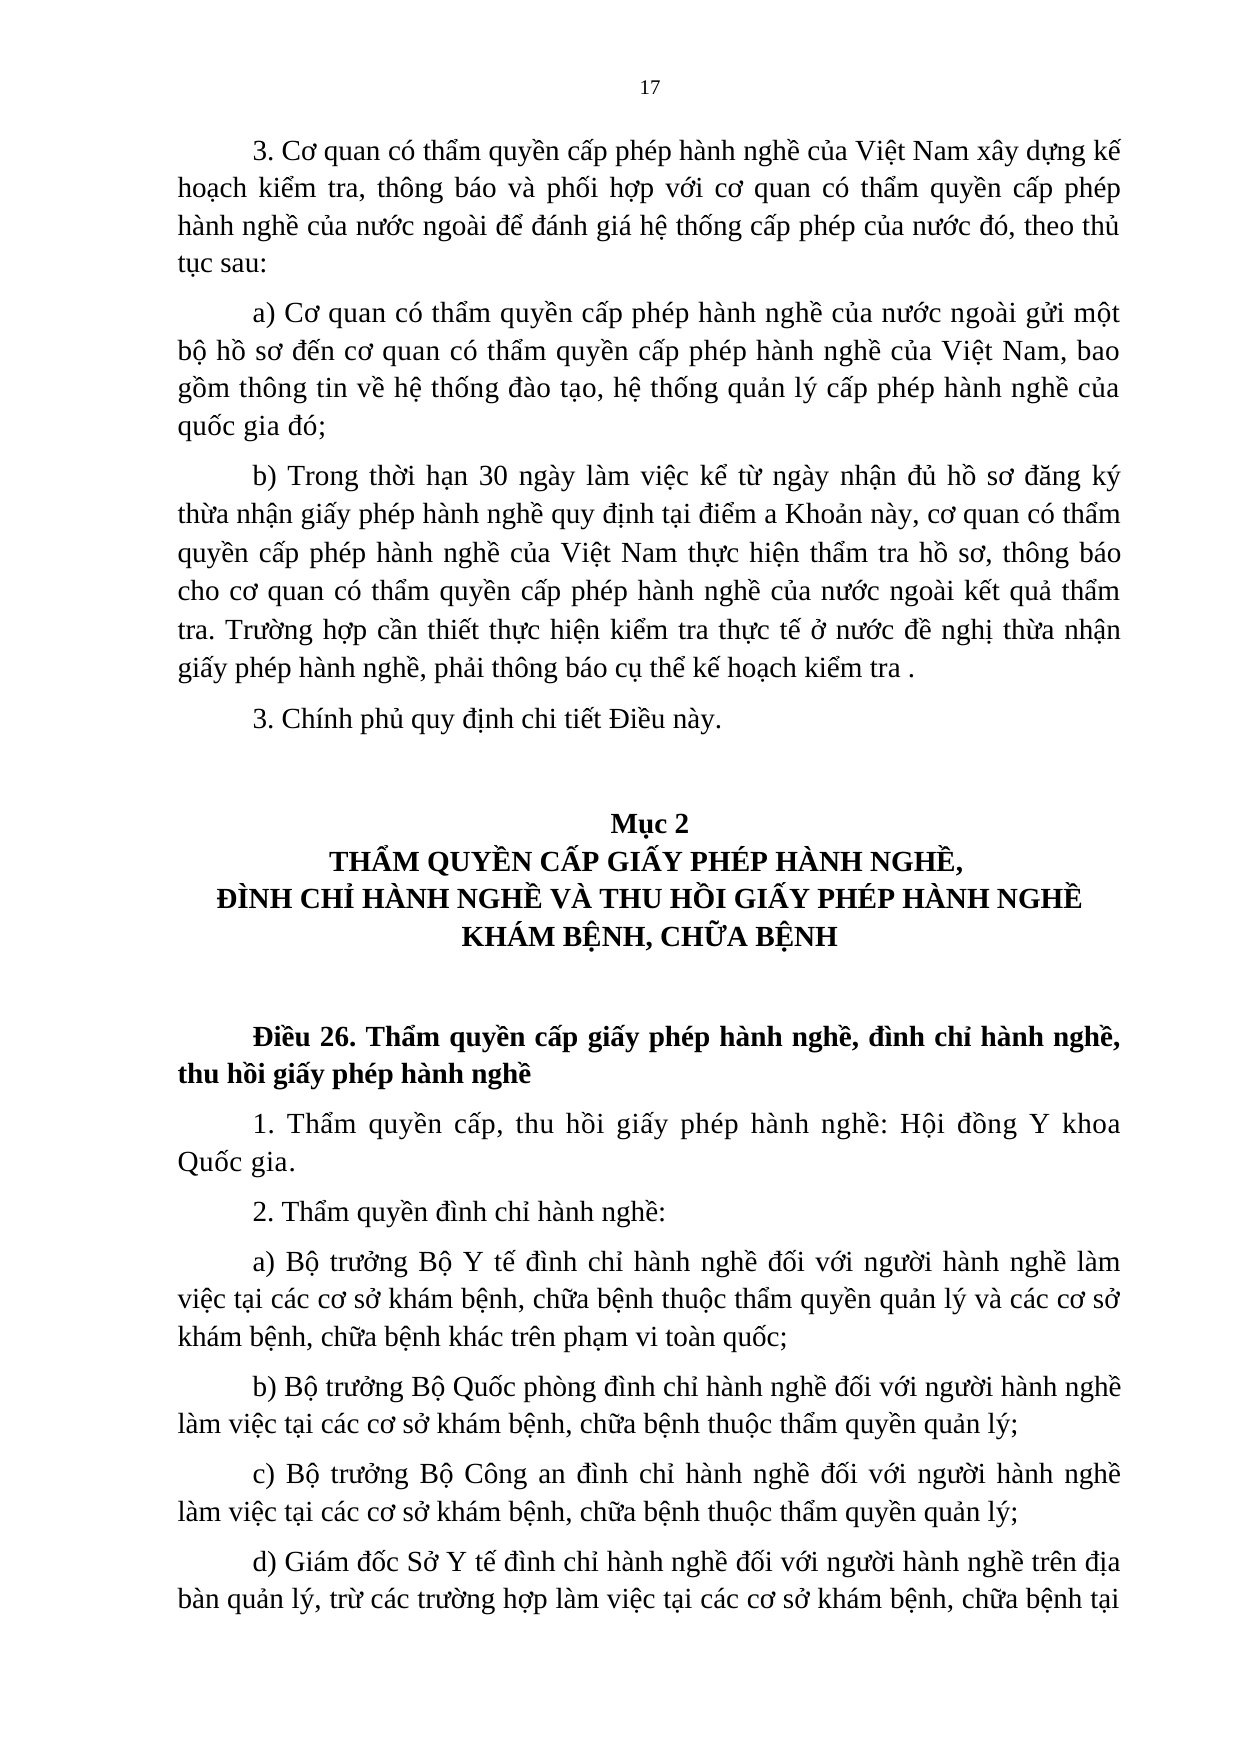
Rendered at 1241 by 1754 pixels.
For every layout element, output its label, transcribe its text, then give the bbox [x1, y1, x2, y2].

text 3. Cơ quan có thẩm quyền cấp phép hành nghề của Việt Nam xây dựng kế hoạch kiểm tra, thông báo và phối hợp với cơ quan có thẩm quyền cấp phép hành nghề của nước ngoài để đánh giá hệ thống cấp phép của nước đó, theo thủ tục sau: [177, 133, 1122, 279]
text b) Bộ trưởng Bộ Quốc phòng đình chỉ hành nghề đối với người hành nghề làm việc tại các cơ sở khám bệnh, chữa bệnh thuộc thẩm quyền quản lý; [177, 1366, 1122, 1441]
text a) Cơ quan có thẩm quyền cấp phép hành nghề của nước ngoài gửi một bộ hồ sơ đến cơ quan có thẩm quyền cấp phép hành nghề của Việt Nam, bao gồm thông tin về hệ thống đào tạo, hệ thống quản lý cấp phép hành nghề của quốc gia đó; [177, 295, 1122, 441]
text 2. Thẩm quyền đình chỉ hành nghề: [177, 1191, 1122, 1228]
text Mục 2 THẨM QUYỀN CẤP GIẤY PHÉP HÀNH NGHỀ, ĐÌNH CHỈ HÀNH NGHỀ VÀ THU HỒI GIẤY PHÉP HÀNH NGHỀ KHÁM BỆNH, CHỮA BỆNH [177, 803, 1122, 953]
subtitle Điều 26. Thẩm quyền cấp giấy phép hành nghề, đình chỉ hành nghề, thu hồi giấy phép hành nghề [177, 1016, 1122, 1091]
text b) Trong thời hạn 30 ngày làm việc kể từ ngày nhận đủ hồ sơ đăng ký thừa nhận giấy phép hành nghề quy định tại điểm a Khoản này, cơ quan có thẩm quyền cấp phép hành nghề của Việt Nam thực hiện thẩm tra hồ sơ, thông báo cho cơ quan có thẩm quyền cấp phép hành nghề của nước ngoài kết quả thẩm tra. Trường hợp cần thiết thực hiện kiểm tra thực tế ở nước đề nghị thừa nhận giấy phép hành nghề, phải thông báo cụ thể kế hoạch kiểm tra . [177, 458, 1122, 684]
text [177, 1541, 1122, 1616]
text a) Bộ trưởng Bộ Y tế đình chỉ hành nghề đối với người hành nghề làm việc tại các cơ sở khám bệnh, chữa bệnh thuộc thẩm quyền quản lý và các cơ sở khám bệnh, chữa bệnh khác trên phạm vi toàn quốc; [177, 1241, 1122, 1353]
text c) Bộ trưởng Bộ Công an đình chỉ hành nghề đối với người hành nghề làm việc tại các cơ sở khám bệnh, chữa bệnh thuộc thẩm quyền quản lý; [177, 1453, 1122, 1528]
text 3. Chính phủ quy định chi tiết Điều này. [177, 701, 1122, 735]
text 1. Thẩm quyền cấp, thu hồi giấy phép hành nghề: Hội đồng Y khoa Quốc gia. [177, 1103, 1122, 1178]
